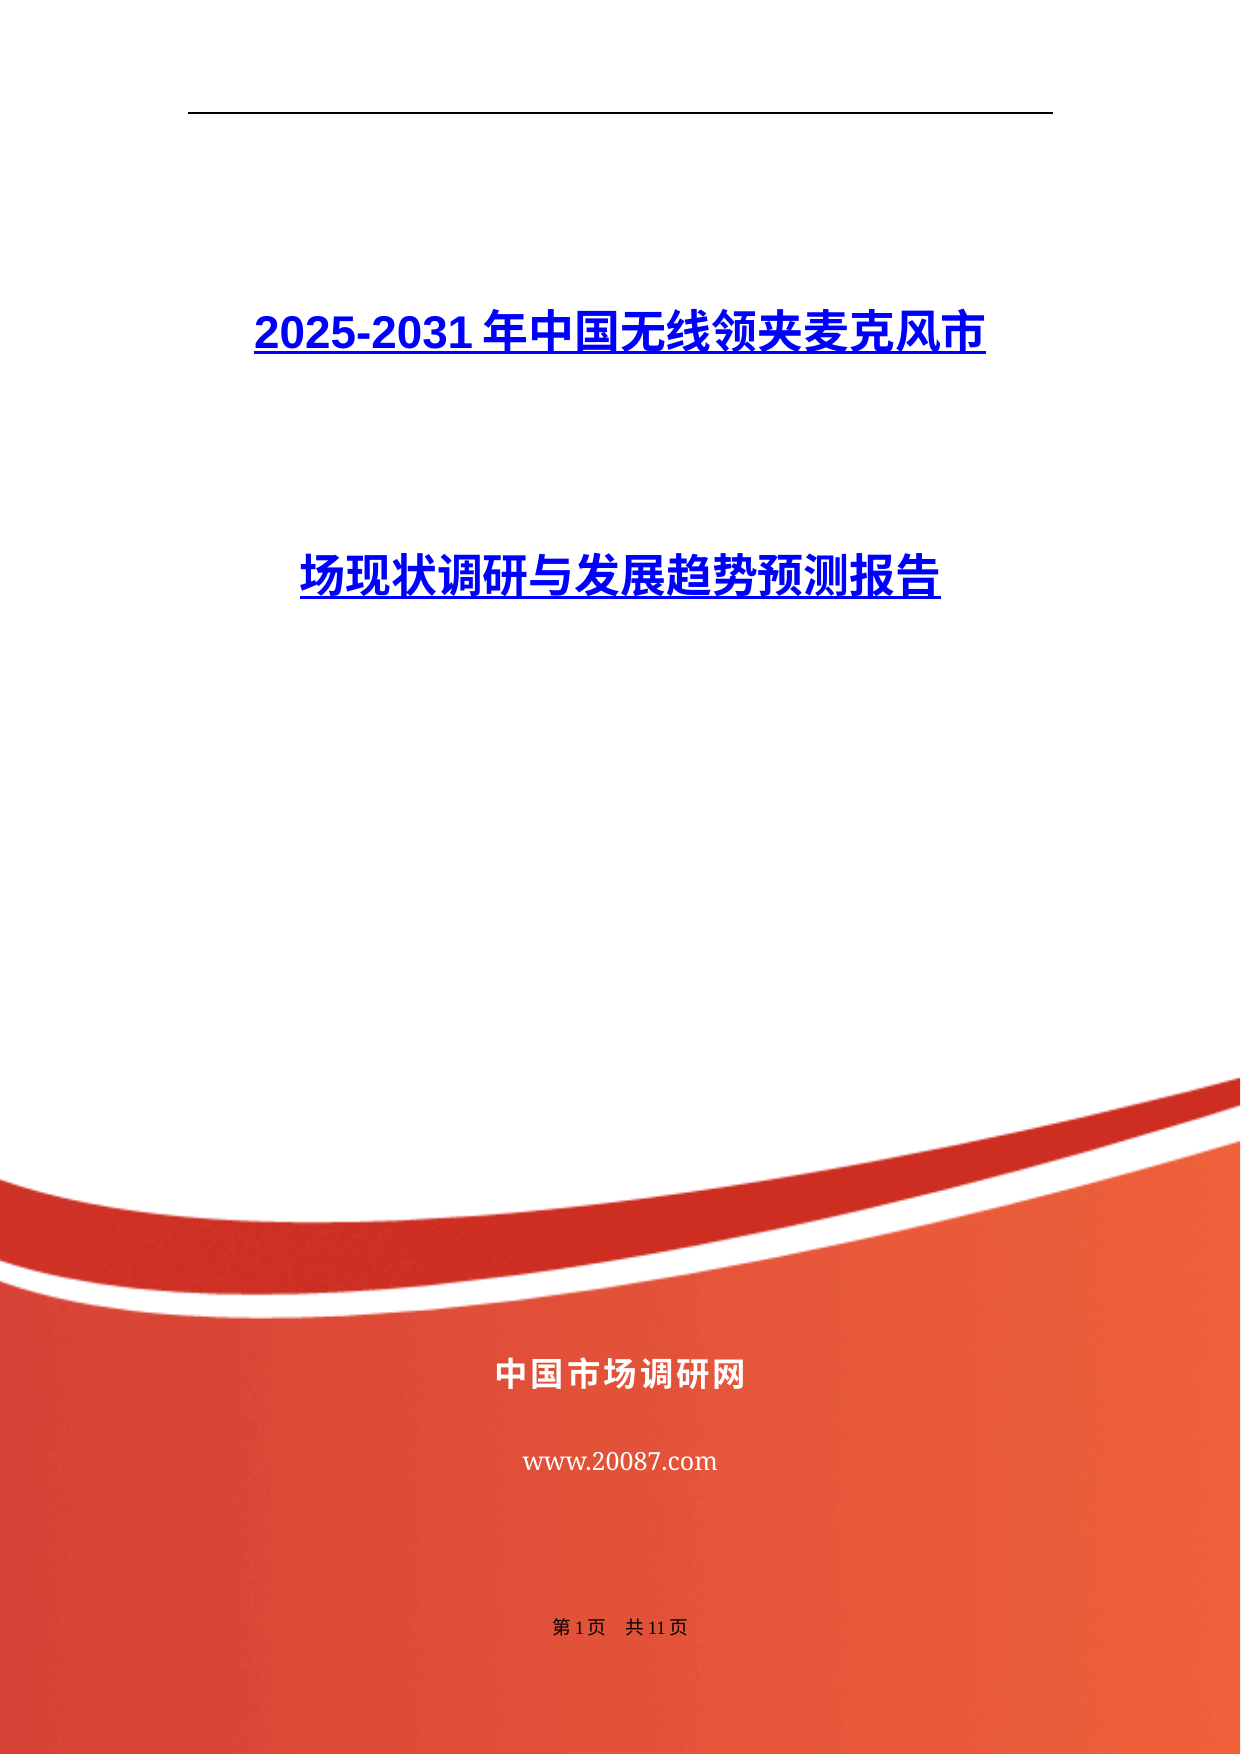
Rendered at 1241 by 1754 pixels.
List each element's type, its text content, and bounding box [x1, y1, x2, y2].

picture [0, 1006, 1241, 1754]
table_header 2025-2031年中国无线领夹麦克风市场现状调研与发展趋势预测报告 [188, 207, 1053, 773]
subtitle 中国市场调研网 [187, 1339, 1053, 1404]
text www.20087.com [187, 1428, 1053, 1493]
